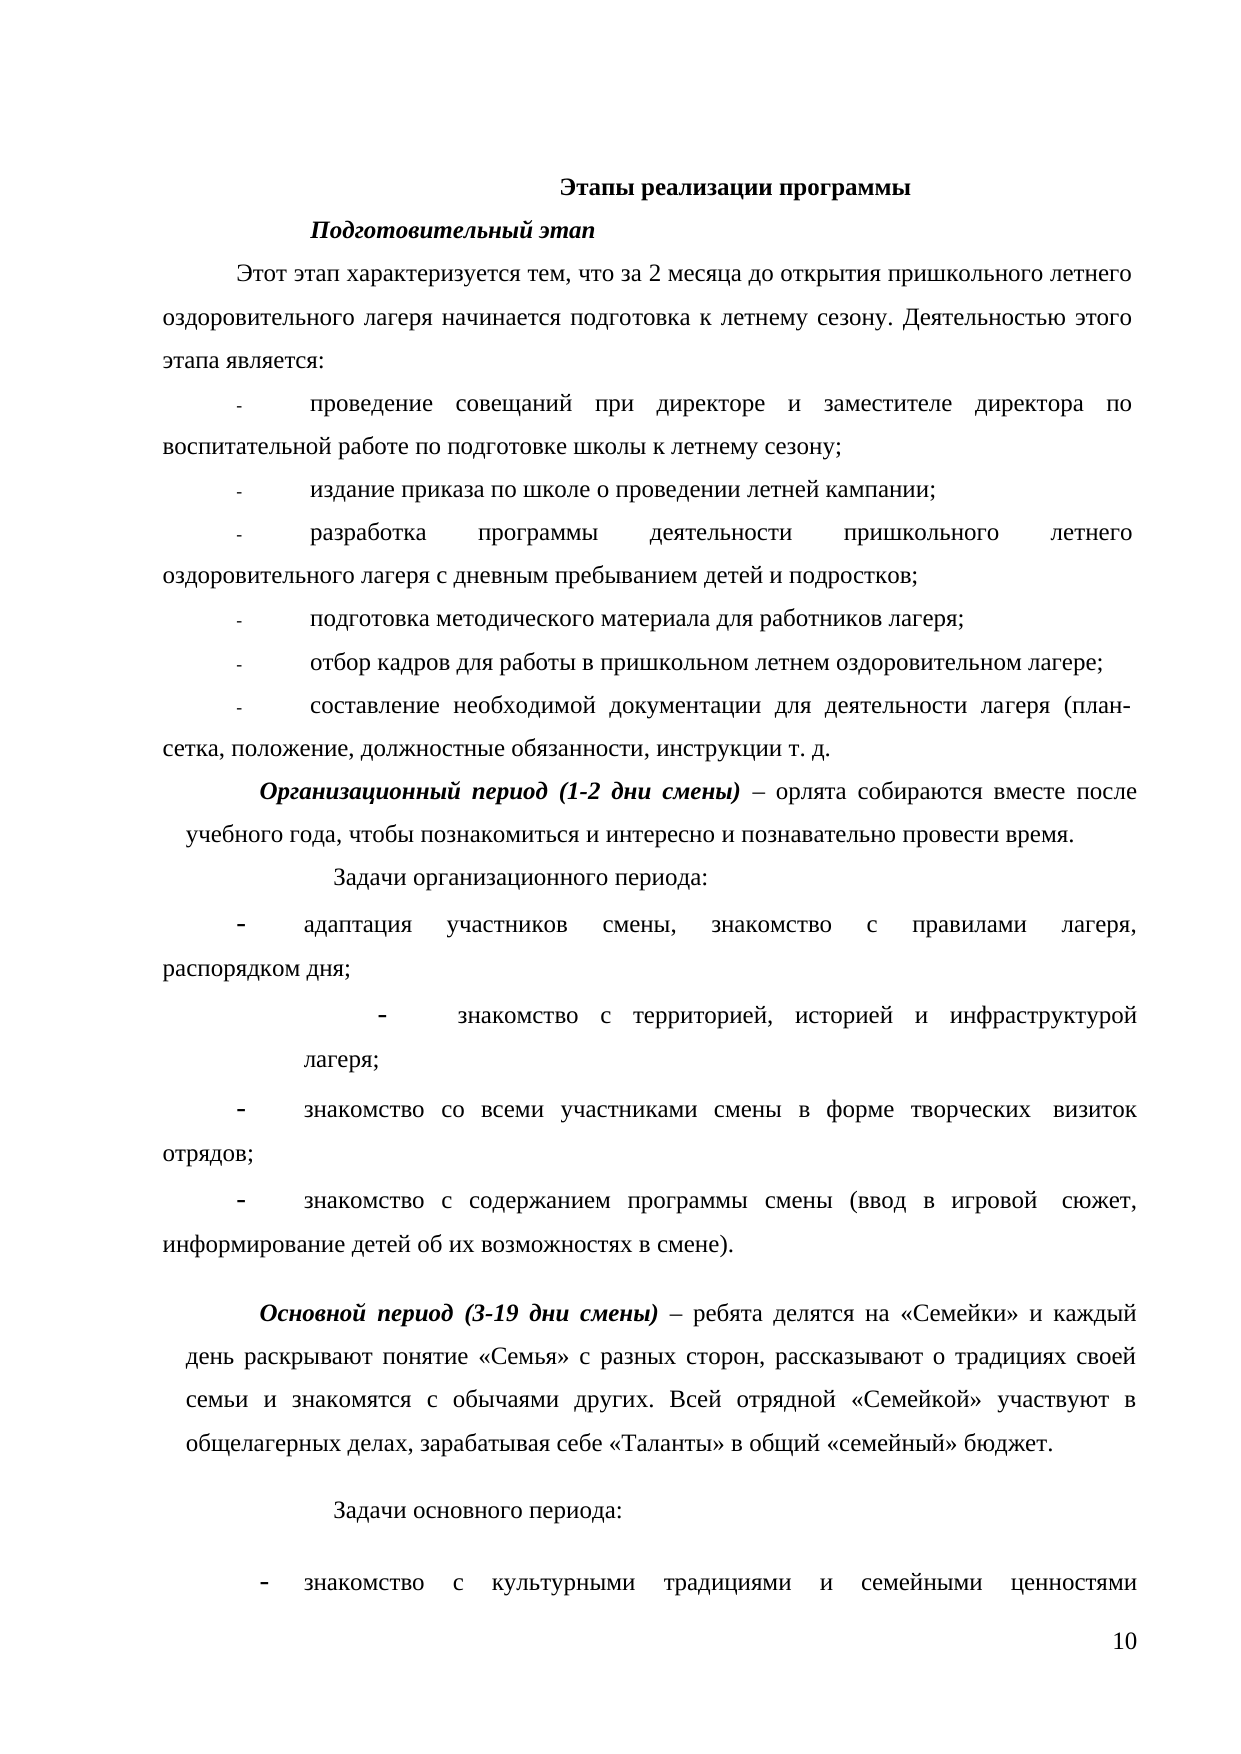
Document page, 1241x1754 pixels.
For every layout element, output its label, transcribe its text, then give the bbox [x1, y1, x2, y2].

list знакомство с территорией, историей и инфраструктурой лагеря; [303, 997, 1137, 1073]
list издание приказа по школе о проведении летней кампании; [162, 474, 1137, 503]
list составление необходимой документации для деятельности лагеря (план-сетка, положение, должностные обязанности, инструкции т. д. [162, 690, 1131, 762]
text Подготовительный этап [236, 215, 1137, 244]
list знакомство с содержанием программы смены (ввод в игровой сюжет, информирование детей об их возможностях в смене). [162, 1181, 1137, 1258]
list подготовка методического материала для работников лагеря; [162, 603, 1137, 632]
list разработка программы деятельности пришкольного летнего оздоровительного лагеря с дневным пребыванием детей и подростков; [162, 517, 1133, 589]
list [186, 1563, 1137, 1597]
list отбор кадров для работы в пришкольном летнем оздоровительном лагере; [162, 647, 1131, 675]
list проведение совещаний при директоре и заместителе директора по воспитательной работе по подготовке школы к летнему сезону; [162, 388, 1133, 460]
list знакомство со всеми участниками смены в форме творческих визиток отрядов; [162, 1090, 1137, 1167]
subtitle Этапы реализации программы [259, 172, 1137, 201]
text Задачи основного периода: [259, 1496, 1137, 1524]
text Основной период (3-19 дни смены) – ребята делятся на «Семейки» и каждый день раскрывают понятие «Семья» с разных сторон, рассказывают о традициях своей семьи и знакомятся с обычаями других. Всей отрядной «Семейкой» участвуют в общелагерных делах, зарабатывая себе «Таланты» в общий «семейный» бюджет. [186, 1298, 1137, 1456]
text Организационный период (1-2 дни смены) – орлята собираются вместе после учебного года, чтобы познакомиться и интересно и познавательно провести время. [186, 776, 1137, 848]
text Этот этап характеризуется тем, что за 2 месяца до открытия пришкольного летнего оздоровительного лагеря начинается подготовка к летнему сезону. Деятельностью этого этапа является: [162, 258, 1133, 373]
text Задачи организационного периода: [259, 862, 1137, 891]
list адаптация участников смены, знакомство с правилами лагеря, распорядком дня; [162, 905, 1137, 982]
